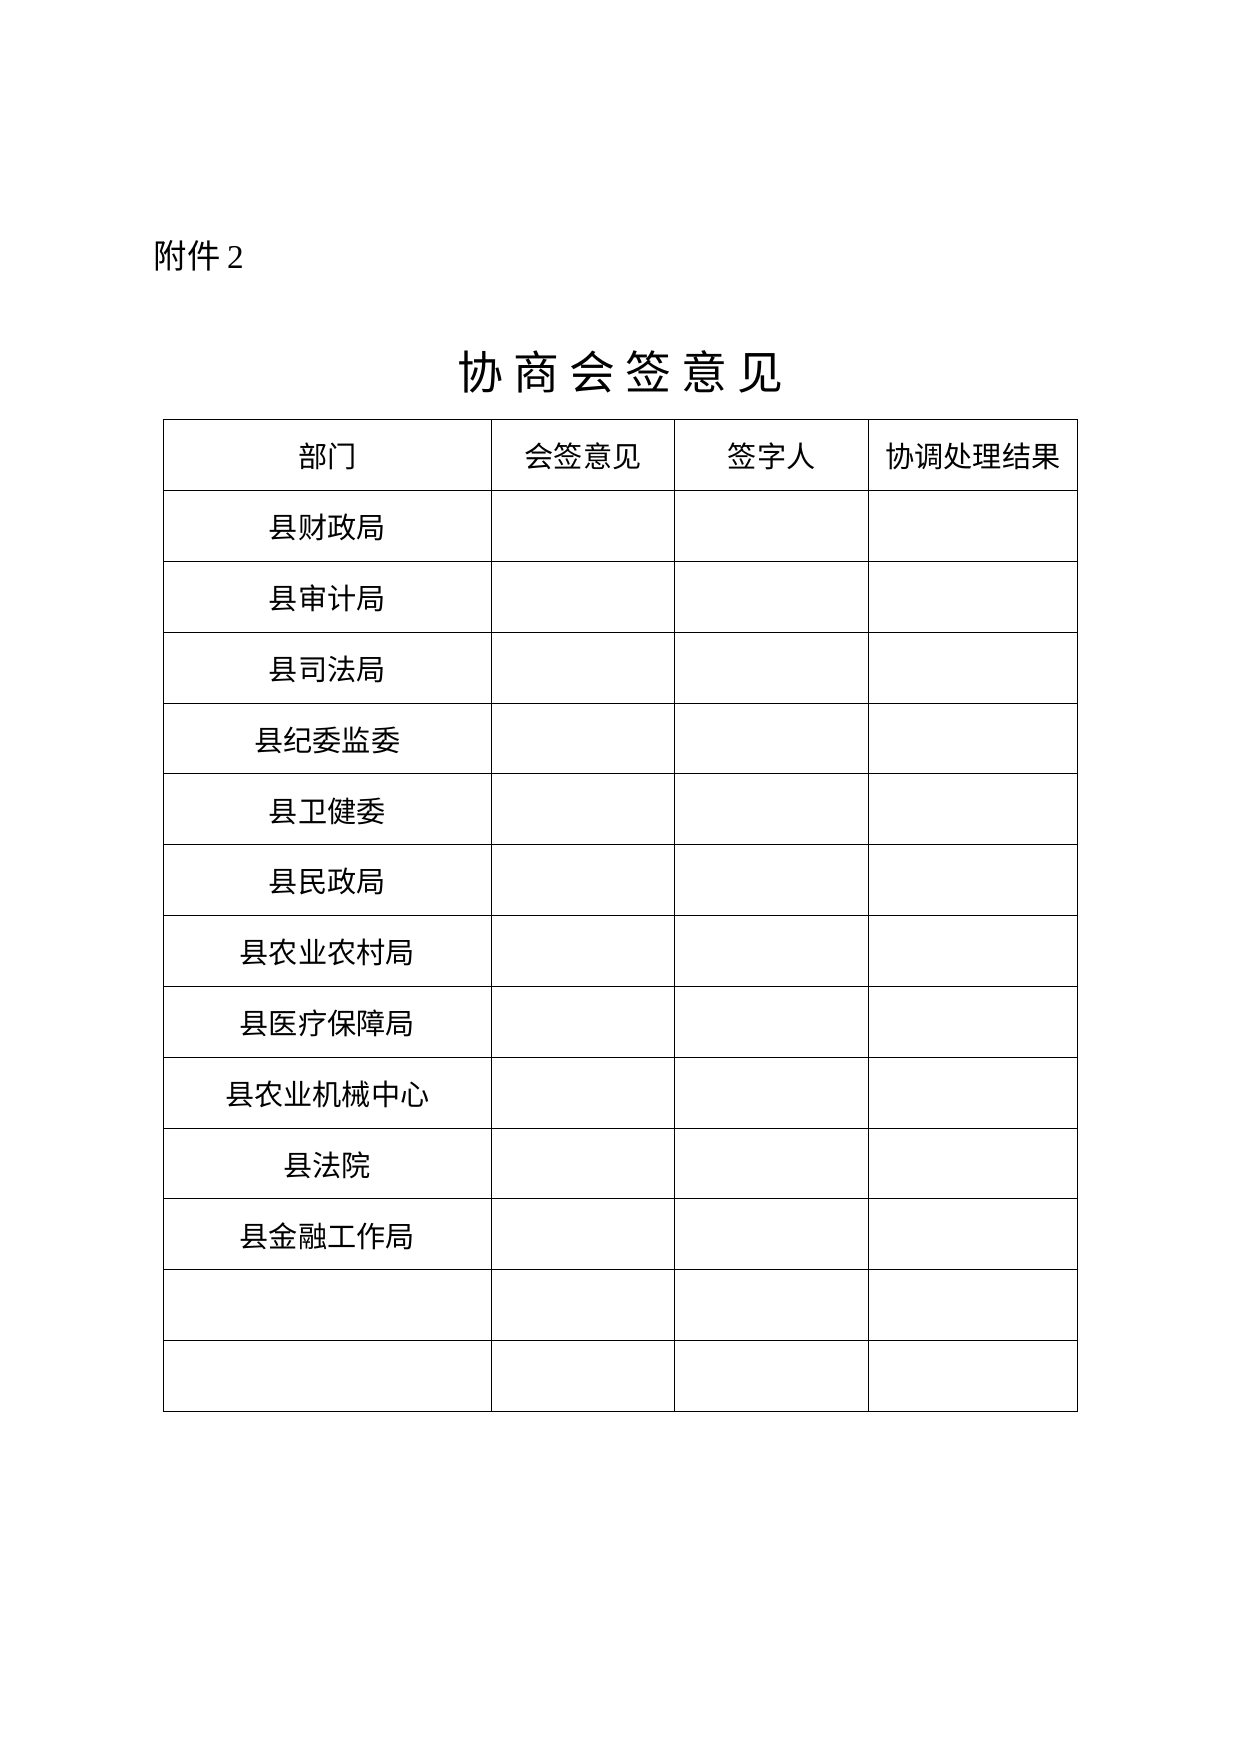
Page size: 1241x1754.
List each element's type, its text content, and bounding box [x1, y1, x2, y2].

table_header 协调处理结果 [869, 420, 1077, 490]
table_cell [675, 491, 868, 561]
table_cell 县民政局 [164, 845, 491, 915]
table_cell [492, 1058, 674, 1127]
text 附件2 [153, 220, 1087, 287]
table_cell [675, 704, 868, 773]
table_header 部门 [164, 420, 491, 490]
table_header 签字人 [675, 420, 868, 490]
table_cell [675, 845, 868, 915]
table_cell [869, 916, 1077, 986]
table_cell [492, 562, 674, 632]
table_cell [492, 491, 674, 561]
table_cell [492, 987, 674, 1057]
table_cell [675, 1199, 868, 1269]
table_cell [675, 1058, 868, 1127]
table_cell 县农业农村局 [164, 916, 491, 986]
table_cell 县审计局 [164, 562, 491, 632]
table_cell [492, 1199, 674, 1269]
table_header 会签意见 [492, 420, 674, 490]
table_cell [675, 1341, 868, 1411]
table_cell [492, 1270, 674, 1340]
table_cell [492, 1341, 674, 1411]
table_cell [869, 845, 1077, 915]
table_cell [869, 562, 1077, 632]
table_cell [675, 916, 868, 986]
table_cell 县司法局 [164, 633, 491, 702]
table_cell [492, 633, 674, 702]
table_cell [869, 1199, 1077, 1269]
table_cell [492, 916, 674, 986]
table_cell [675, 1270, 868, 1340]
table_cell [675, 562, 868, 632]
text 协 商 会 签 意 见 [153, 320, 1087, 419]
table_cell 县法院 [164, 1129, 491, 1198]
table_cell 县卫健委 [164, 774, 491, 844]
table_cell [675, 774, 868, 844]
table_cell [869, 1270, 1077, 1340]
table_cell [869, 987, 1077, 1057]
table_cell [869, 1058, 1077, 1127]
table_cell [492, 774, 674, 844]
table_cell 县农业机械中心 [164, 1058, 491, 1127]
table_cell 县医疗保障局 [164, 987, 491, 1057]
table_cell [869, 1129, 1077, 1198]
table_cell 县纪委监委 [164, 704, 491, 773]
table_cell [869, 704, 1077, 773]
table_cell [869, 774, 1077, 844]
table_cell [164, 1270, 491, 1340]
table_cell [492, 845, 674, 915]
table_cell [492, 1129, 674, 1198]
table_cell [492, 704, 674, 773]
table_cell 县财政局 [164, 491, 491, 561]
table_cell [675, 1129, 868, 1198]
table_cell [869, 491, 1077, 561]
table_cell [869, 633, 1077, 702]
table_cell [675, 633, 868, 702]
table_cell [869, 1341, 1077, 1411]
table_cell [164, 1341, 491, 1411]
table_cell 县金融工作局 [164, 1199, 491, 1269]
table_cell [675, 987, 868, 1057]
